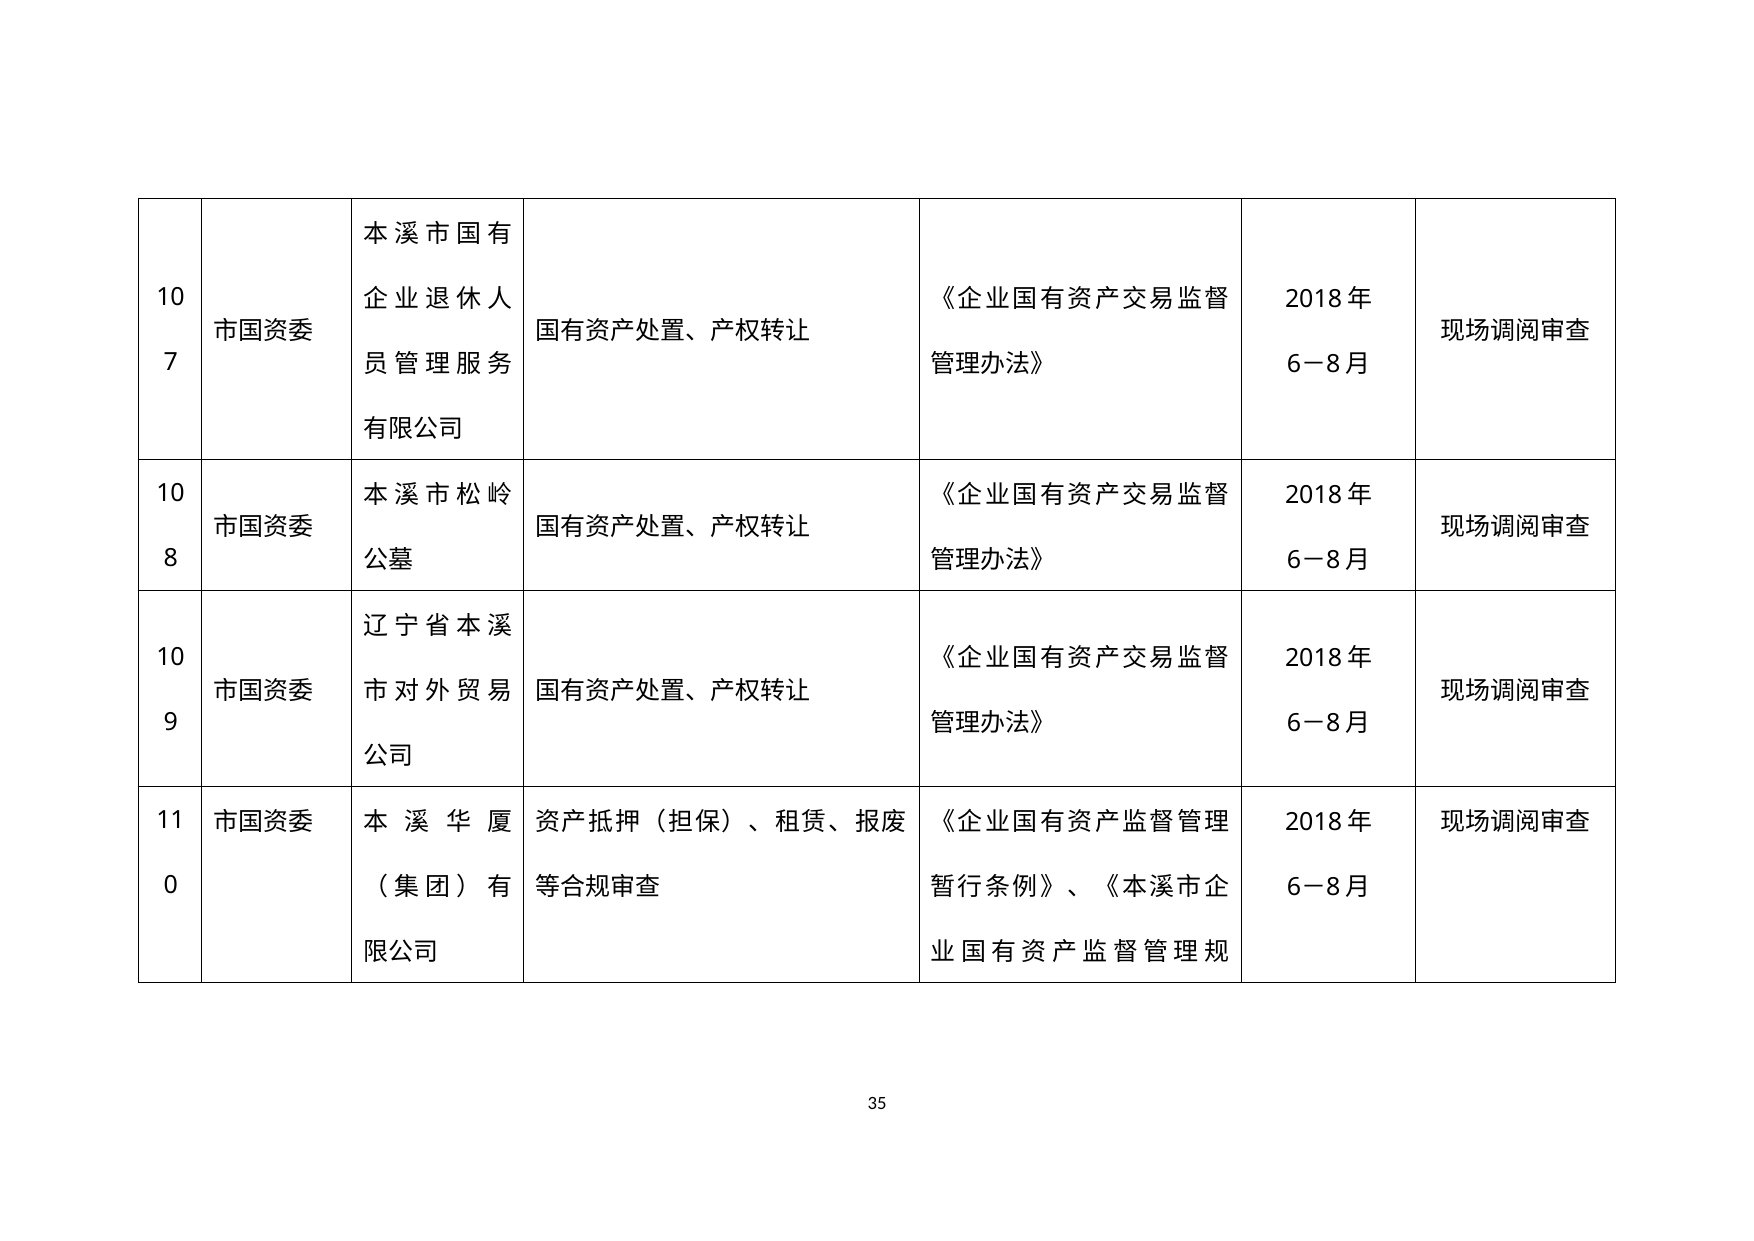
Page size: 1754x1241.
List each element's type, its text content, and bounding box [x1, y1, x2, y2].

table_cell 现场调阅审查 [1416, 460, 1615, 590]
table_cell 本溪华厦（集团）有限公司 [352, 787, 523, 982]
table_cell 国有资产处置、产权转让 [524, 199, 919, 459]
table_cell 国有资产处置、产权转让 [524, 591, 919, 786]
table_cell 现场调阅审查 [1416, 591, 1615, 786]
table_cell 110 [139, 787, 201, 982]
table_cell 《企业国有资产交易监督管理办法》 [920, 591, 1241, 786]
table_cell 109 [139, 591, 201, 786]
table_cell 2018年 6－8月 [1242, 460, 1415, 590]
table_cell 辽宁省本溪市对外贸易公司 [352, 591, 523, 786]
table_cell 市国资委 [202, 787, 351, 982]
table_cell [920, 787, 1241, 982]
table_cell 《企业国有资产交易监督管理办法》 [920, 460, 1241, 590]
table_cell 市国资委 [202, 591, 351, 786]
table_cell 108 [139, 460, 201, 590]
table_cell 2018年 6－8月 [1242, 199, 1415, 459]
table_cell 2018年 6－8月 [1242, 787, 1415, 982]
table_cell 市国资委 [202, 460, 351, 590]
table_cell 本溪市松岭公墓 [352, 460, 523, 590]
table_cell 现场调阅审查 [1416, 787, 1615, 982]
table_cell 107 [139, 199, 201, 459]
table_cell 2018年 6－8月 [1242, 591, 1415, 786]
table_cell 本溪市国有企业退休人员管理服务有限公司 [352, 199, 523, 459]
table_cell 《企业国有资产交易监督管理办法》 [920, 199, 1241, 459]
table_cell 市国资委 [202, 199, 351, 459]
table_cell 资产抵押（担保）、租赁、报废等合规审查 [524, 787, 919, 982]
table_cell 现场调阅审查 [1416, 199, 1615, 459]
table_cell 国有资产处置、产权转让 [524, 460, 919, 590]
